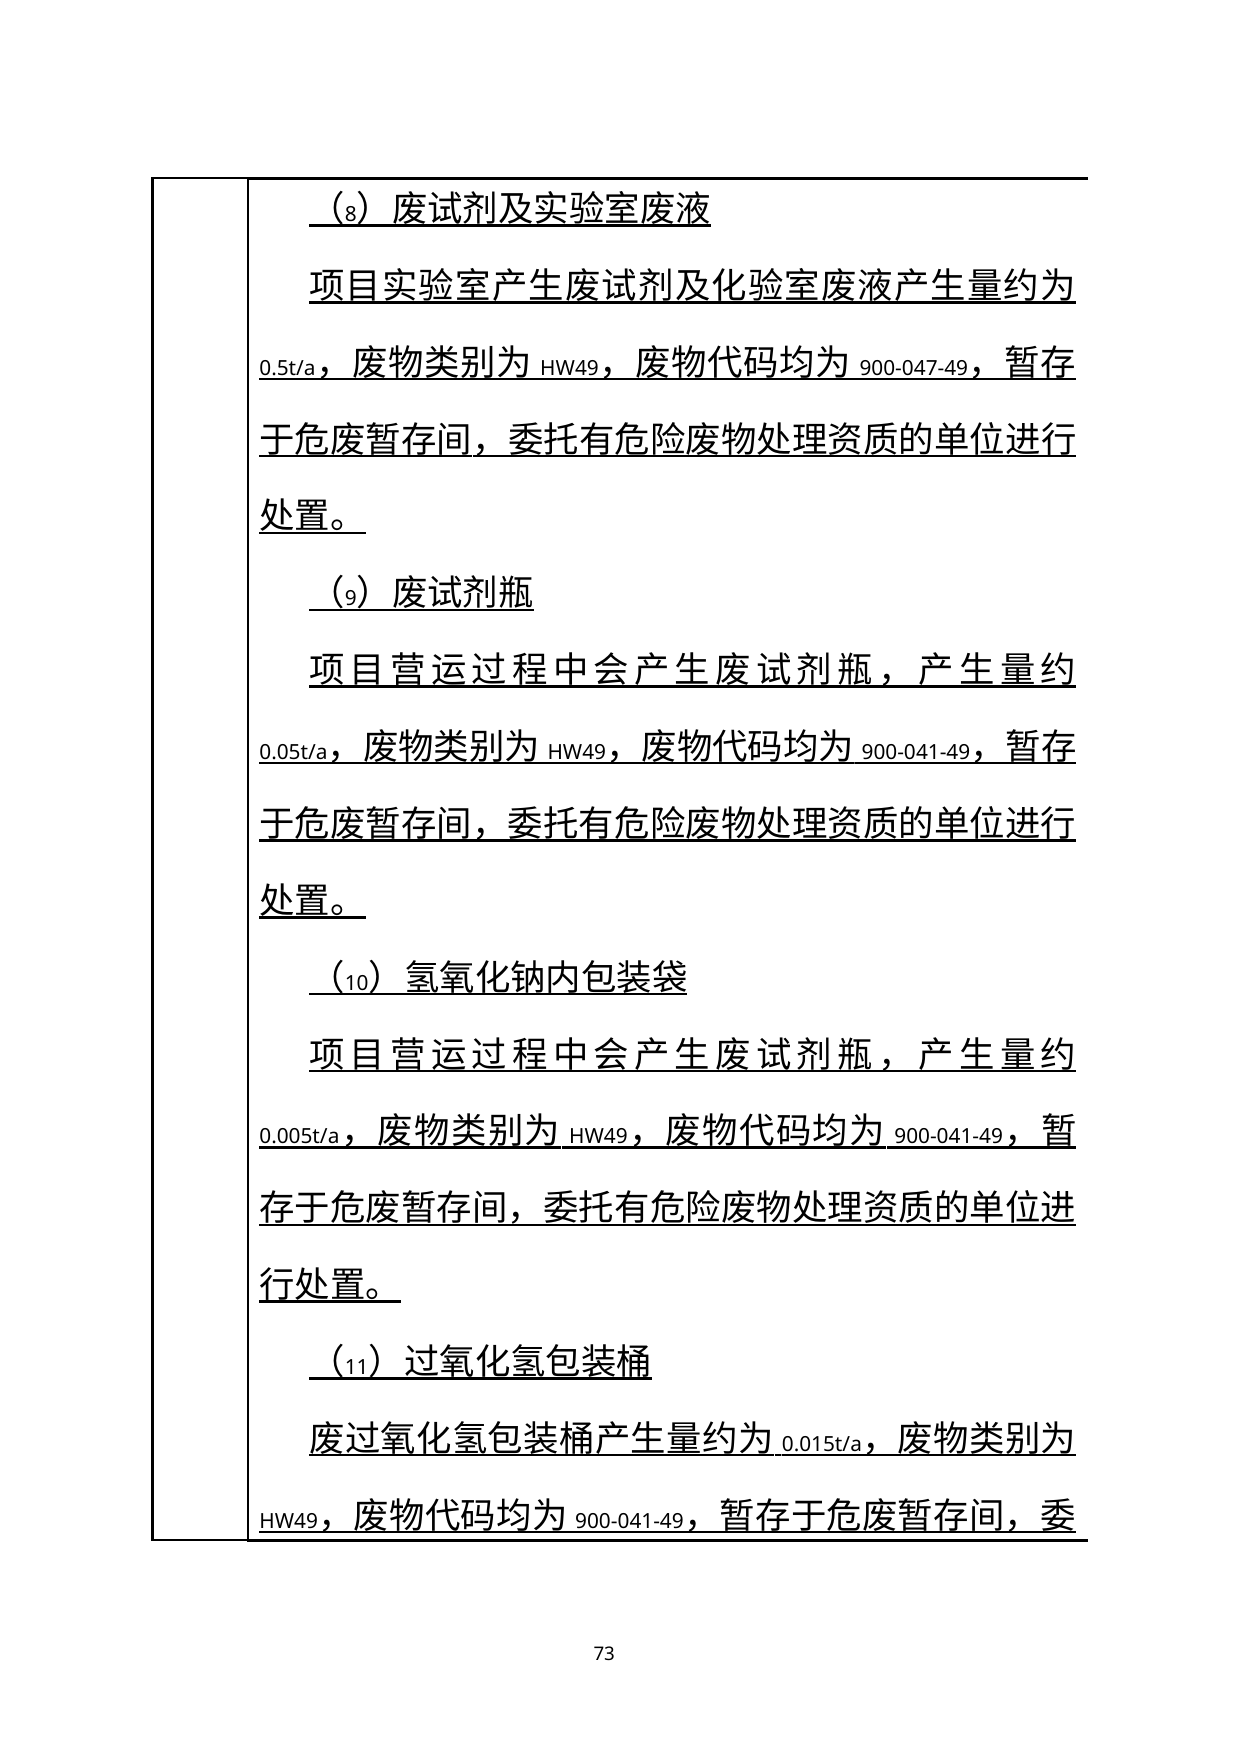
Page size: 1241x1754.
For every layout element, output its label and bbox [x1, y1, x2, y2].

table_header [154, 179, 247, 1538]
table_header [249, 180, 1088, 1538]
